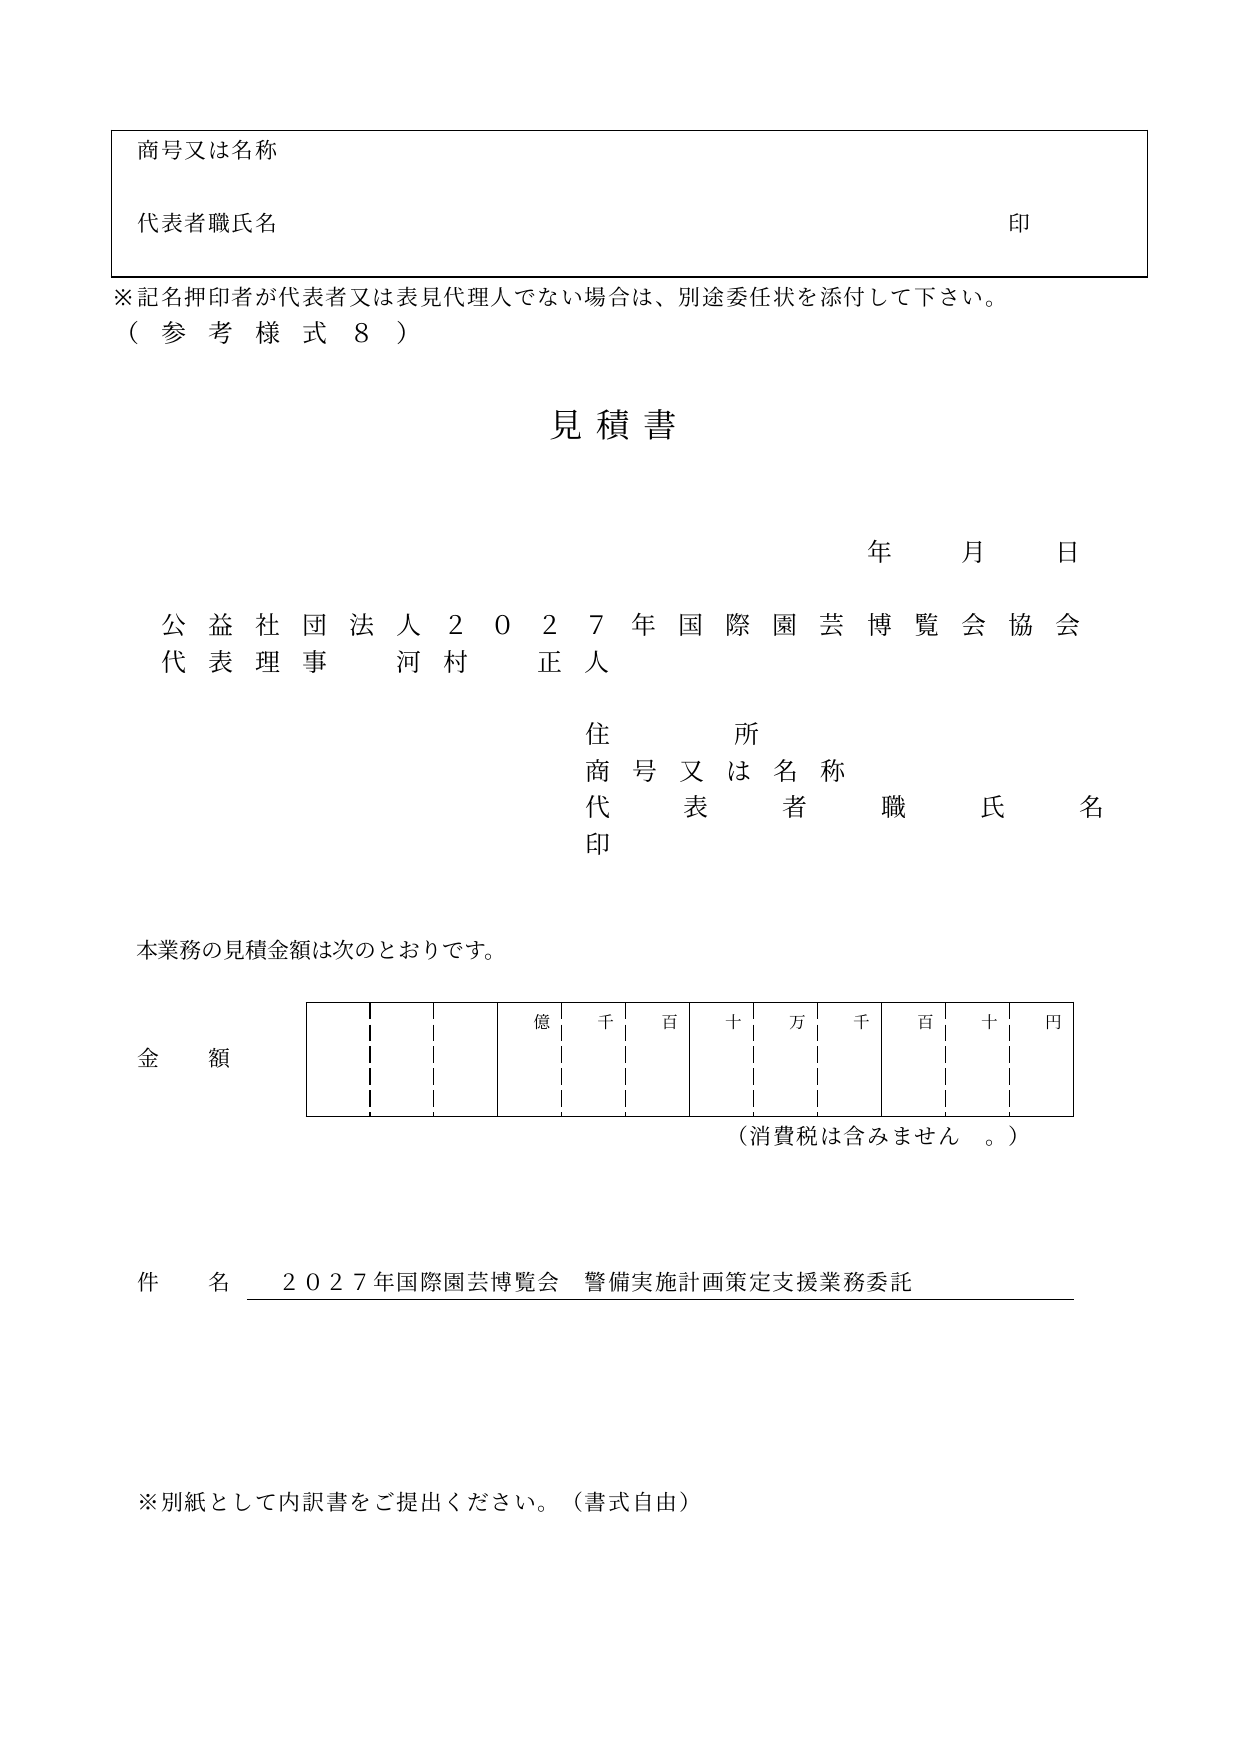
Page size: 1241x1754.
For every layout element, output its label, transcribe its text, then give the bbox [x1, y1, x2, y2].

table_header [434, 1003, 497, 1116]
text 商号又は名称 [563, 751, 1126, 788]
table_header [370, 1003, 434, 1116]
text 年 月 日 [114, 533, 1103, 569]
text 住所 [563, 715, 1126, 751]
text ※記名押印者が代表者又は表見代理人でない場合は、別途委任状を添付して下さい。 [114, 278, 1126, 314]
table_header 万 [754, 1003, 818, 1116]
table_header 十 [946, 1003, 1010, 1116]
table_header 件 名 [114, 1263, 247, 1299]
text 見積書 [114, 387, 1126, 460]
table_header 円 [1010, 1003, 1073, 1116]
table_header 千 [818, 1003, 881, 1116]
text （参考様式８） [112, 314, 1126, 350]
table_header ２０２７年国際園芸博覧会 警備実施計画策定支援業務委託 [247, 1263, 1074, 1299]
table_header 千 [562, 1003, 626, 1116]
text 代表理事 河村 正人 [138, 642, 1126, 678]
text 代表者職氏名 印 [563, 788, 1126, 861]
text 公益社団法人２０２７年国際園芸博覧会協会 [138, 606, 1126, 642]
table_header 百 [626, 1003, 689, 1116]
text （消費税は含みません。） [114, 1117, 1126, 1153]
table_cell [112, 131, 1147, 276]
table_header [307, 1003, 370, 1116]
table_header 億 [498, 1003, 562, 1116]
text ※別紙として内訳書をご提出ください。（書式自由） [114, 1482, 1126, 1519]
table_header 十 [690, 1003, 754, 1116]
table_header 金 額 [119, 1002, 306, 1116]
table_header 百 [882, 1003, 946, 1116]
text 本業務の見積金額は次のとおりです。 [114, 934, 1126, 965]
